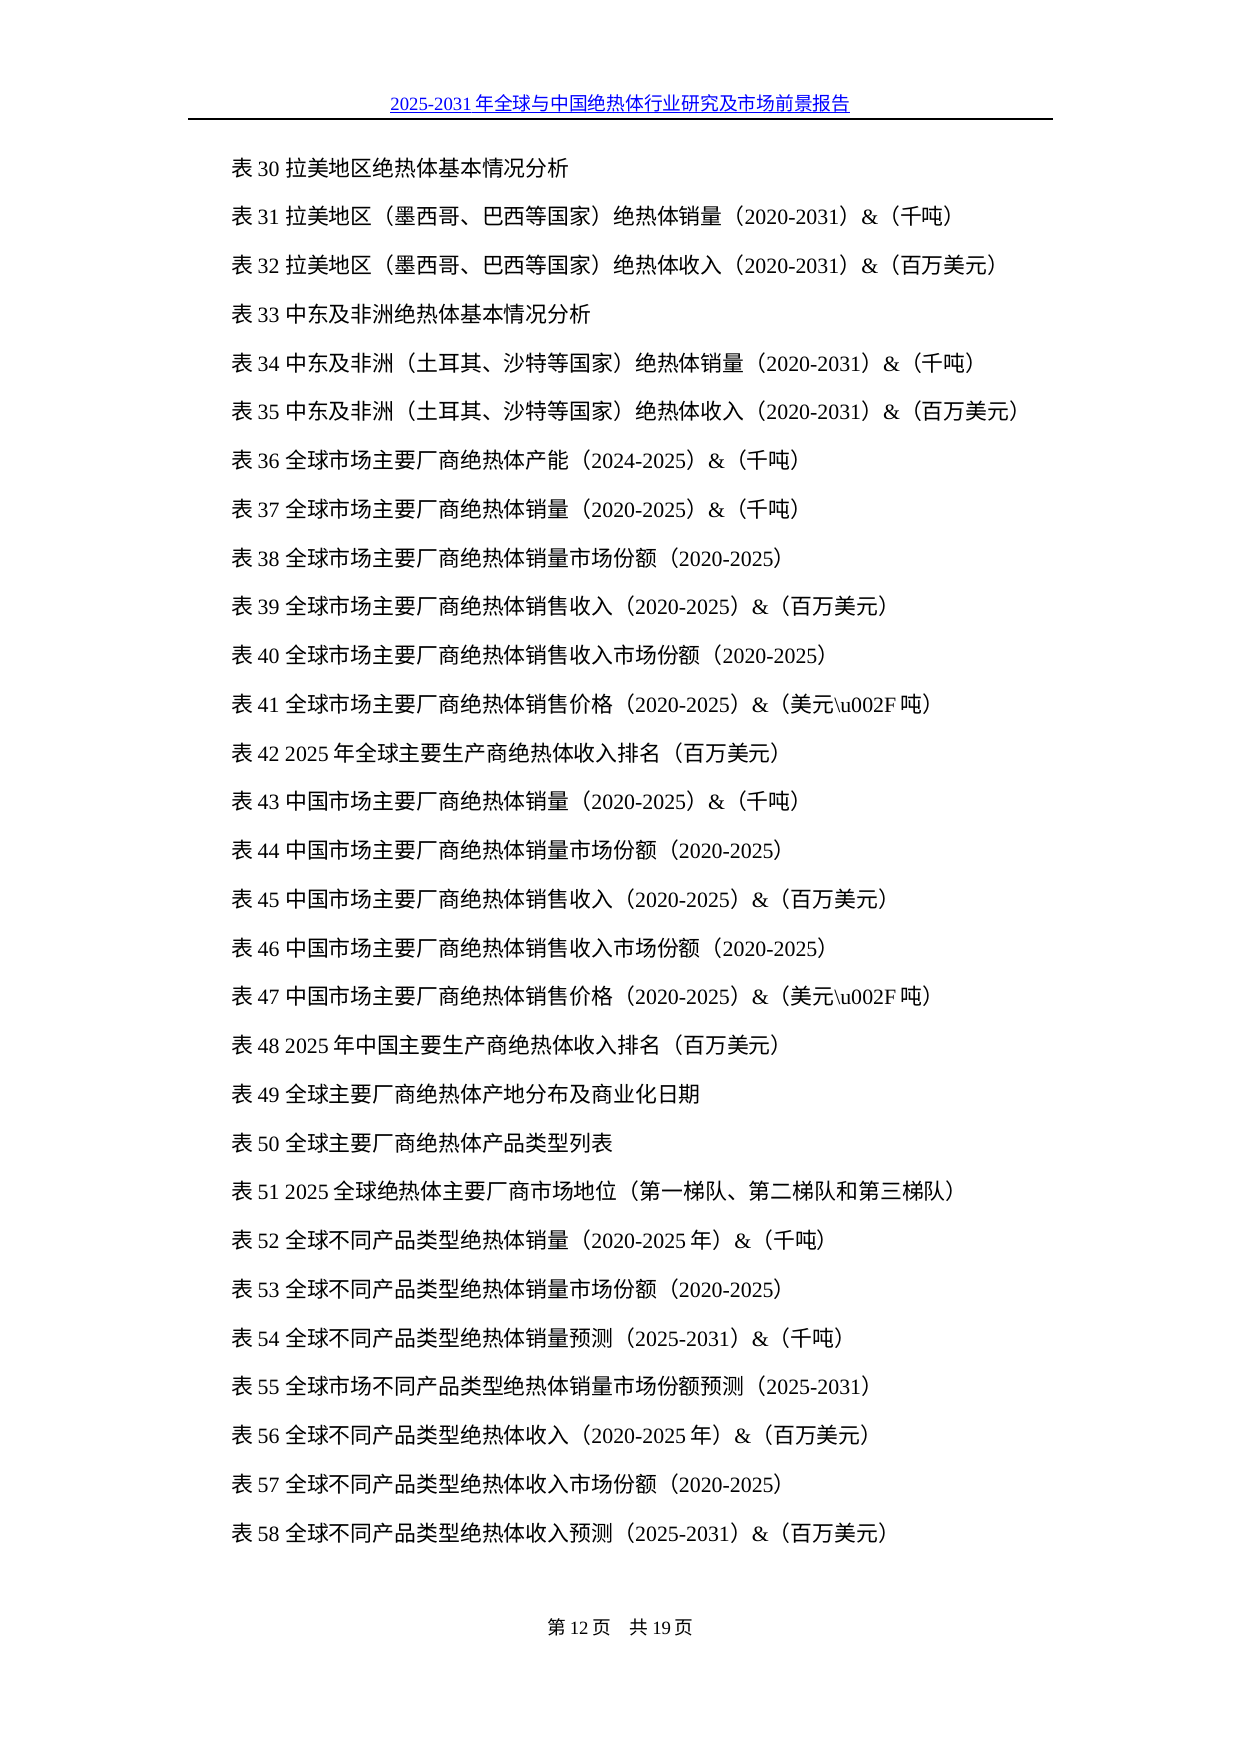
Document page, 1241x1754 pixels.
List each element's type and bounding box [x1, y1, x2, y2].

text [187, 150, 1053, 1548]
